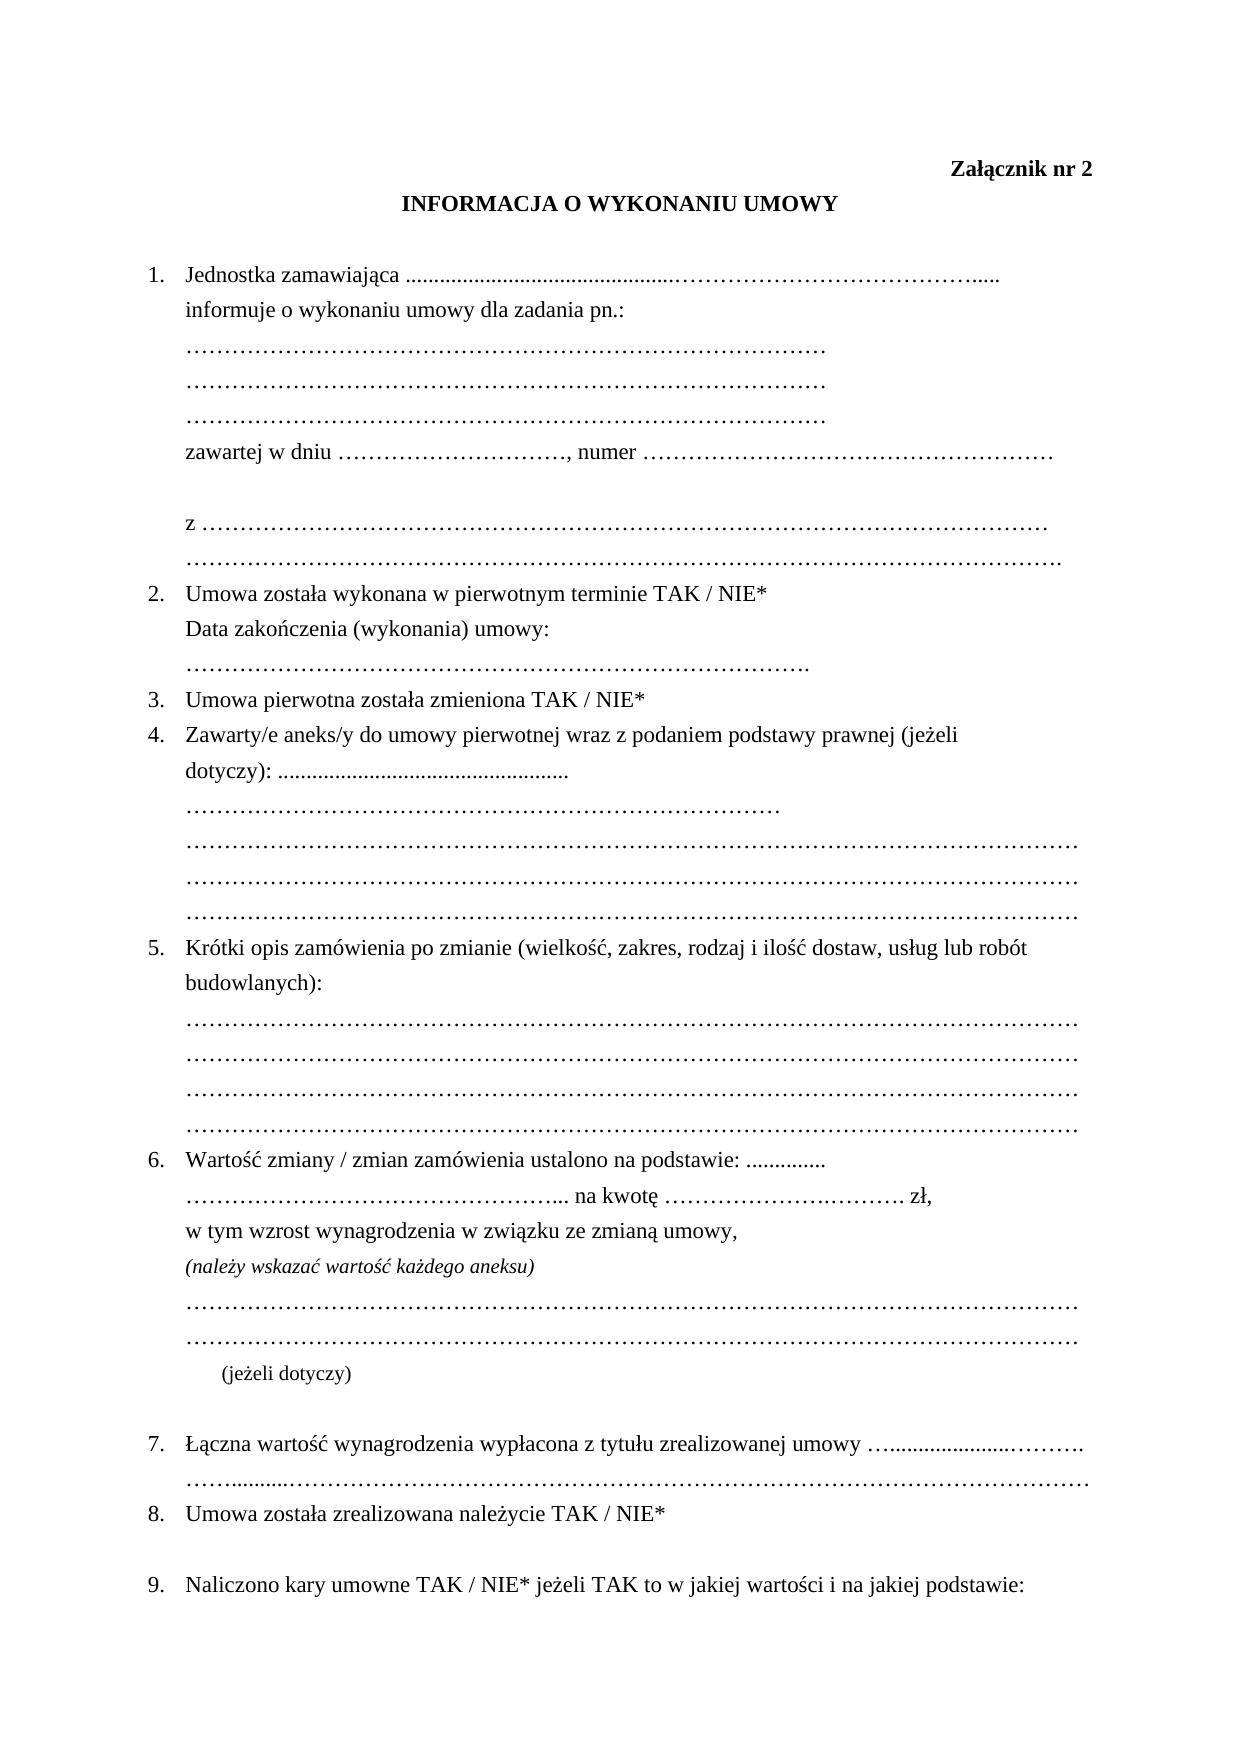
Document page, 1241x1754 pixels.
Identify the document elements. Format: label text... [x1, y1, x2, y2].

text ……………………………………………………………………………………………………………………………………………………………………………………………………………… [185, 1281, 1093, 1352]
list Łączna wartość wynagrodzenia wypłacona z tytułu zrealizowanej umowy ….....................………. [148, 1423, 1093, 1458]
list Umowa pierwotna została zmieniona TAK / NIE* [148, 679, 1093, 714]
text w tym wzrost wynagrodzenia w związku ze zmianą umowy, [185, 1210, 1093, 1246]
text (należy wskazać wartość każdego aneksu) [185, 1246, 1093, 1281]
text ………………………………………………………………………… [148, 325, 1093, 360]
text ……………………………………………………………………………………………………. [185, 537, 1093, 573]
list Zawarty/e aneks/y do umowy pierwotnej wraz z podaniem podstawy prawnej (jeżeli dotyczy): ...................................................…………………………………………………………………… [148, 714, 1093, 821]
list Naliczono kary umowne TAK / NIE* jeżeli TAK to w jakiej wartości i na jakiej podstawie: [148, 1564, 1093, 1600]
text informuje o wykonaniu umowy dla zadania pn.: [185, 289, 1093, 325]
text ……………………………………………………………………………………………………… [148, 998, 1093, 1033]
text ……………………………………………………………………………………………………… [185, 1068, 1093, 1104]
text z ………………………………………………………………………………………………… [185, 502, 1093, 537]
text Data zakończenia (wykonania) umowy: ………………………………………………………………………. [185, 608, 1093, 679]
text Załącznik nr 2 [148, 148, 1093, 183]
text ……………………………………………………………………………………………………… [148, 891, 1093, 927]
text ……..........…………………………………………………………………………………………… [185, 1458, 1093, 1493]
text zawartej w dniu …………………………, numer ……………………………………………… [185, 431, 1093, 466]
text ……………………………………………………………………………………………………………………………………………………………………………………………………………… [185, 821, 1093, 891]
text ……………………………………………………………………………………………………… [185, 1104, 1093, 1139]
text ………………………………………………………………………… [148, 396, 1093, 431]
list Umowa została wykonana w pierwotnym terminie TAK / NIE* [148, 573, 1093, 608]
text ………………………………………………………………………… [148, 360, 1093, 396]
list Krótki opis zamówienia po zmianie (wielkość, zakres, rodzaj i ilość dostaw, usług lub robót budowlanych): [148, 927, 1093, 998]
list Wartość zmiany / zmian zamówienia ustalono na podstawie: ..............…………………………………………... na kwotę ………………….………. zł, [148, 1139, 1093, 1210]
list Jednostka zamawiająca ...............................................…………………………………..... [148, 254, 1093, 289]
list Umowa została zrealizowana należycie TAK / NIE* [148, 1493, 1093, 1529]
text (jeżeli dotyczy) [148, 1352, 1093, 1387]
text ……………………………………………………………………………………………………… [185, 1033, 1093, 1068]
text INFORMACJA O WYKONANIU UMOWY [148, 183, 1093, 218]
